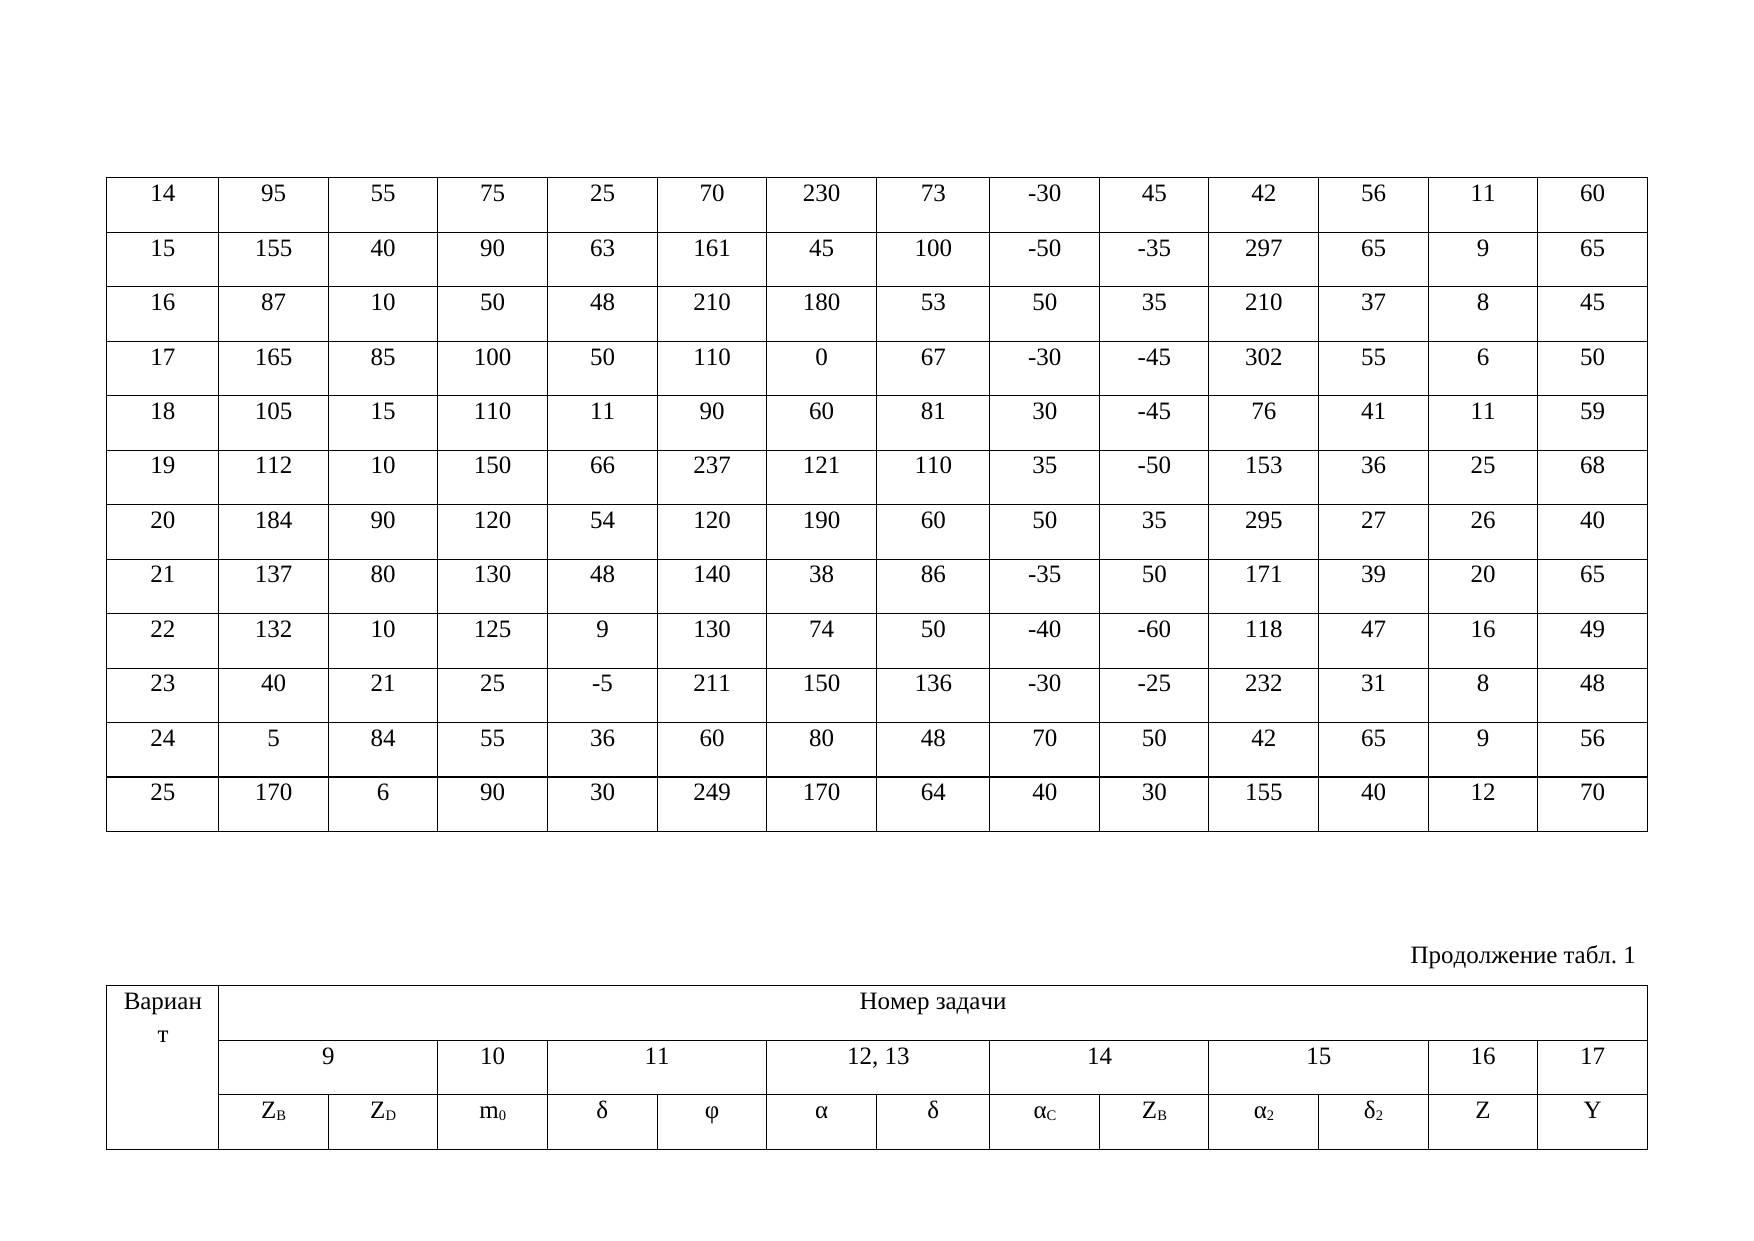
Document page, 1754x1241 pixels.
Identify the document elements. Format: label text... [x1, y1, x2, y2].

table_cell 25 [438, 669, 547, 722]
table_cell 16 [107, 287, 218, 341]
table_cell 74 [767, 614, 876, 667]
table_cell 120 [658, 505, 766, 558]
table_cell 125 [438, 614, 547, 667]
table_cell 302 [1209, 342, 1318, 395]
table_cell 15 [1209, 1041, 1428, 1094]
table_cell 23 [107, 669, 218, 722]
table_cell -35 [1100, 233, 1208, 286]
table_cell 211 [658, 669, 766, 722]
table_cell 60 [658, 723, 766, 776]
table_cell 50 [877, 614, 989, 667]
table_cell 22 [107, 614, 218, 667]
table_cell 9 [1429, 233, 1537, 286]
table_cell 110 [658, 342, 766, 395]
table_cell 210 [658, 287, 766, 341]
table_cell 18 [107, 396, 218, 449]
table_cell 50 [1100, 723, 1208, 776]
table_cell 137 [219, 560, 328, 613]
table_cell φ [658, 1095, 766, 1149]
table_cell 25 [1429, 451, 1537, 504]
table_cell 120 [438, 505, 547, 558]
table_cell 31 [1319, 669, 1428, 722]
table_cell 9 [1429, 723, 1537, 776]
table_cell 30 [548, 778, 657, 831]
table_cell 25 [107, 778, 218, 831]
table_cell 48 [877, 723, 989, 776]
table_cell 80 [767, 723, 876, 776]
table_cell 37 [1319, 287, 1428, 341]
table_cell 27 [1319, 505, 1428, 558]
table_cell α [767, 1095, 876, 1149]
table_cell 56 [1538, 723, 1647, 776]
table_cell 190 [767, 505, 876, 558]
table_cell 11 [548, 396, 657, 449]
table_cell 14 [990, 1041, 1208, 1094]
table_cell 130 [658, 614, 766, 667]
table_cell 297 [1209, 233, 1318, 286]
table_cell 45 [1538, 287, 1647, 341]
table_cell -35 [990, 560, 1099, 613]
table_cell 86 [877, 560, 989, 613]
table_cell 50 [1100, 560, 1208, 613]
table_cell 136 [877, 669, 989, 722]
table_cell 155 [219, 233, 328, 286]
table_cell 132 [219, 614, 328, 667]
table_cell 70 [990, 723, 1099, 776]
table_cell 95 [219, 178, 328, 232]
table_cell 24 [107, 723, 218, 776]
table_cell 8 [1429, 287, 1537, 341]
table_cell 21 [107, 560, 218, 613]
table_cell 40 [990, 778, 1099, 831]
table_cell 40 [329, 233, 437, 286]
table_cell 100 [877, 233, 989, 286]
table_cell 36 [1319, 451, 1428, 504]
table_cell ZB [219, 1095, 328, 1149]
table_cell 65 [1319, 723, 1428, 776]
table_cell 90 [438, 233, 547, 286]
table_cell ZD [329, 1095, 437, 1149]
table_cell 70 [658, 178, 766, 232]
table_cell 73 [877, 178, 989, 232]
table_cell 50 [438, 287, 547, 341]
table_cell -40 [990, 614, 1099, 667]
table_cell 40 [1538, 505, 1647, 558]
table_cell 35 [1100, 287, 1208, 341]
table_cell 11 [1429, 178, 1537, 232]
table_cell 45 [767, 233, 876, 286]
table_cell 63 [548, 233, 657, 286]
table_cell 67 [877, 342, 989, 395]
table_cell Z [1429, 1095, 1537, 1149]
table_cell -45 [1100, 342, 1208, 395]
table_cell 0 [767, 342, 876, 395]
table_cell 64 [877, 778, 989, 831]
table_cell -50 [1100, 451, 1208, 504]
table_cell 25 [548, 178, 657, 232]
table_cell αC [990, 1095, 1099, 1149]
table_cell 35 [1100, 505, 1208, 558]
table_cell ZB [1100, 1095, 1208, 1149]
table_cell 180 [767, 287, 876, 341]
table_cell 170 [219, 778, 328, 831]
table_cell 38 [767, 560, 876, 613]
table_cell 50 [990, 287, 1099, 341]
table_cell 48 [1538, 669, 1647, 722]
table_header Вариант [107, 986, 218, 1149]
table_cell 70 [1538, 778, 1647, 831]
table_cell 110 [877, 451, 989, 504]
table_cell 100 [438, 342, 547, 395]
table_cell 53 [877, 287, 989, 341]
table_cell 121 [767, 451, 876, 504]
table_cell 14 [107, 178, 218, 232]
table_cell 6 [329, 778, 437, 831]
table_cell 60 [767, 396, 876, 449]
table_cell 15 [107, 233, 218, 286]
table_cell 21 [329, 669, 437, 722]
table_cell 8 [1429, 669, 1537, 722]
table_cell 105 [219, 396, 328, 449]
table_cell -30 [990, 178, 1099, 232]
table_cell 295 [1209, 505, 1318, 558]
table_cell 60 [877, 505, 989, 558]
table_cell 48 [548, 560, 657, 613]
table_cell 49 [1538, 614, 1647, 667]
table_cell 5 [219, 723, 328, 776]
table_cell 75 [438, 178, 547, 232]
table_cell 36 [548, 723, 657, 776]
table_cell 60 [1538, 178, 1647, 232]
table_cell 20 [107, 505, 218, 558]
table_cell 84 [329, 723, 437, 776]
table_cell 12 [1429, 778, 1537, 831]
table_cell δ [548, 1095, 657, 1149]
table_cell 30 [1100, 778, 1208, 831]
table_cell 16 [1429, 1041, 1537, 1094]
table_cell 9 [219, 1041, 437, 1094]
table_cell 87 [219, 287, 328, 341]
table_cell 11 [548, 1041, 766, 1094]
table_cell 55 [329, 178, 437, 232]
table_cell 210 [1209, 287, 1318, 341]
table_cell α2 [1209, 1095, 1318, 1149]
table_cell 184 [219, 505, 328, 558]
table_cell 65 [1538, 233, 1647, 286]
table_cell 230 [767, 178, 876, 232]
table_cell 16 [1429, 614, 1537, 667]
table_cell 40 [1319, 778, 1428, 831]
table_cell 50 [548, 342, 657, 395]
table_cell -60 [1100, 614, 1208, 667]
table_cell -45 [1100, 396, 1208, 449]
table_cell 81 [877, 396, 989, 449]
table_cell 90 [329, 505, 437, 558]
table_cell 10 [329, 451, 437, 504]
table_cell δ [877, 1095, 989, 1149]
table_cell -5 [548, 669, 657, 722]
table_cell 50 [990, 505, 1099, 558]
table_cell 6 [1429, 342, 1537, 395]
table_cell 54 [548, 505, 657, 558]
table_cell 150 [767, 669, 876, 722]
table_cell 17 [1538, 1041, 1647, 1094]
table_cell 170 [767, 778, 876, 831]
table_cell 10 [329, 287, 437, 341]
table_cell 45 [1100, 178, 1208, 232]
table_cell -25 [1100, 669, 1208, 722]
table_cell 76 [1209, 396, 1318, 449]
table_cell 171 [1209, 560, 1318, 613]
table_cell 39 [1319, 560, 1428, 613]
table_cell 155 [1209, 778, 1318, 831]
table_cell 165 [219, 342, 328, 395]
table_cell 85 [329, 342, 437, 395]
table_cell 30 [990, 396, 1099, 449]
table_cell 66 [548, 451, 657, 504]
table_cell 150 [438, 451, 547, 504]
table_cell 26 [1429, 505, 1537, 558]
table_cell 80 [329, 560, 437, 613]
table_cell 237 [658, 451, 766, 504]
table_cell 47 [1319, 614, 1428, 667]
table_cell 65 [1538, 560, 1647, 613]
table_cell 59 [1538, 396, 1647, 449]
table_cell 55 [438, 723, 547, 776]
table_cell 48 [548, 287, 657, 341]
table_cell 50 [1538, 342, 1647, 395]
table_cell 161 [658, 233, 766, 286]
table_cell 15 [329, 396, 437, 449]
table_cell 42 [1209, 178, 1318, 232]
table_cell 41 [1319, 396, 1428, 449]
table_cell -30 [990, 669, 1099, 722]
table_cell -30 [990, 342, 1099, 395]
table_cell 140 [658, 560, 766, 613]
table_cell 249 [658, 778, 766, 831]
table_cell 40 [219, 669, 328, 722]
table_cell 11 [1429, 396, 1537, 449]
table_cell 10 [329, 614, 437, 667]
table_cell 90 [438, 778, 547, 831]
table_cell Y [1538, 1095, 1647, 1149]
table_cell 9 [548, 614, 657, 667]
table_header Номер задачи [219, 986, 1647, 1040]
table_cell δ2 [1319, 1095, 1428, 1149]
table_cell 56 [1319, 178, 1428, 232]
table_cell 42 [1209, 723, 1318, 776]
table_cell 68 [1538, 451, 1647, 504]
text Продолжение табл. 1 [118, 940, 1636, 968]
table_cell 130 [438, 560, 547, 613]
table_cell -50 [990, 233, 1099, 286]
table_cell 110 [438, 396, 547, 449]
table_cell 17 [107, 342, 218, 395]
table_cell 55 [1319, 342, 1428, 395]
table_cell 35 [990, 451, 1099, 504]
table_cell 90 [658, 396, 766, 449]
table_cell 19 [107, 451, 218, 504]
table_cell 118 [1209, 614, 1318, 667]
table_cell 20 [1429, 560, 1537, 613]
table_cell 65 [1319, 233, 1428, 286]
table_cell 10 [438, 1041, 547, 1094]
table_cell 153 [1209, 451, 1318, 504]
table_cell 232 [1209, 669, 1318, 722]
table_cell m0 [438, 1095, 547, 1149]
table_cell 12, 13 [767, 1041, 989, 1094]
table_cell 112 [219, 451, 328, 504]
